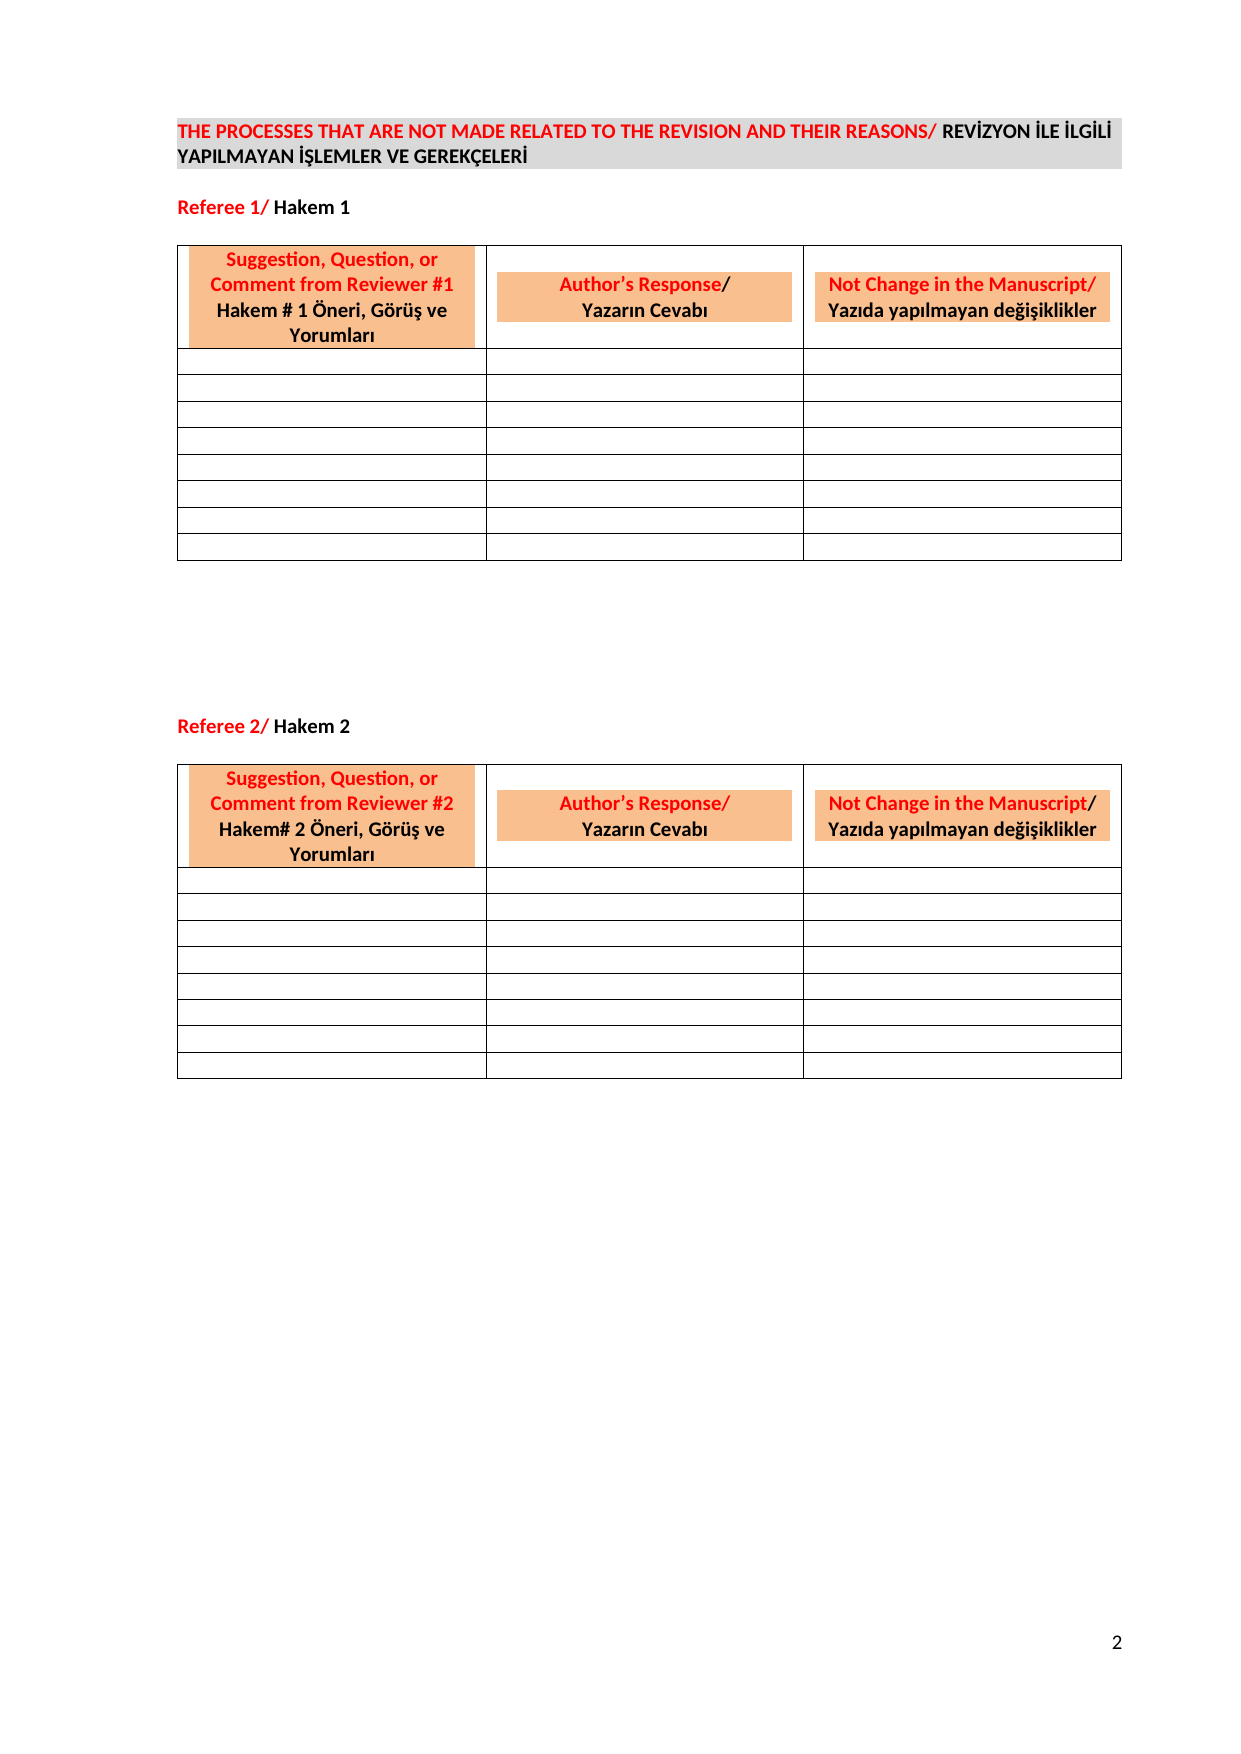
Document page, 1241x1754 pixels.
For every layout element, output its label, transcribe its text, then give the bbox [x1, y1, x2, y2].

table_cell [178, 921, 486, 946]
table_cell [804, 921, 1121, 946]
table_cell [178, 1000, 486, 1025]
table_cell [487, 455, 803, 480]
table_cell [804, 868, 1121, 893]
table_header Author’s Response/ Yazarın Cevabı [487, 765, 803, 867]
table_cell [487, 534, 803, 559]
table_cell [178, 481, 486, 507]
table_cell [178, 894, 486, 919]
table_cell [487, 1026, 803, 1052]
table_header Not Change in the Manuscript/ Yazıda yapılmayan değişiklikler [804, 765, 1121, 867]
table_cell [804, 894, 1121, 919]
table_cell [178, 508, 486, 533]
table_cell [804, 349, 1121, 374]
table_cell [804, 1026, 1121, 1052]
table_cell [178, 868, 486, 893]
table_cell [178, 534, 486, 559]
table_cell [178, 455, 486, 480]
table_cell [804, 508, 1121, 533]
table_cell [804, 455, 1121, 480]
text THE PROCESSES THAT ARE NOT MADE RELATED TO THE REVISION AND THEIR REASONS/ REVİZYON İLE İLGİLİ YAPILMAYAN İŞLEMLER VE GEREKÇELERİ [177, 118, 1122, 169]
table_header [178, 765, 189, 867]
table_cell [804, 947, 1121, 972]
table_cell [178, 974, 486, 999]
table_cell [804, 534, 1121, 559]
table_cell [487, 375, 803, 401]
table_cell [804, 375, 1121, 401]
table_cell [487, 481, 803, 507]
table_cell [487, 1000, 803, 1025]
text Referee 1/ Hakem 1 [177, 194, 1122, 220]
table_cell [487, 868, 803, 893]
table_header Not Change in the Manuscript/ Yazıda yapılmayan değişiklikler [804, 246, 1121, 348]
table_cell [178, 428, 486, 454]
table_cell [178, 1026, 486, 1052]
table_cell [487, 508, 803, 533]
table_cell [178, 402, 486, 427]
table_cell [487, 349, 803, 374]
table_cell [804, 402, 1121, 427]
table_cell [487, 402, 803, 427]
table_cell [487, 947, 803, 972]
table_cell [487, 921, 803, 946]
table_cell [804, 1000, 1121, 1025]
table_cell [178, 1053, 486, 1078]
table_cell [804, 428, 1121, 454]
table_cell [487, 1053, 803, 1078]
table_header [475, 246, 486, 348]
text Referee 2/ Hakem 2 [177, 713, 1122, 738]
table_cell [804, 1053, 1121, 1078]
table_cell [178, 375, 486, 401]
table_cell [487, 974, 803, 999]
table_cell [178, 349, 486, 374]
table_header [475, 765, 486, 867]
table_cell [487, 894, 803, 919]
table_header Author’s Response/ Yazarın Cevabı [487, 246, 803, 348]
table_cell [804, 481, 1121, 507]
table_cell [178, 947, 486, 972]
table_cell [487, 428, 803, 454]
table_cell [804, 974, 1121, 999]
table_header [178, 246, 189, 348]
